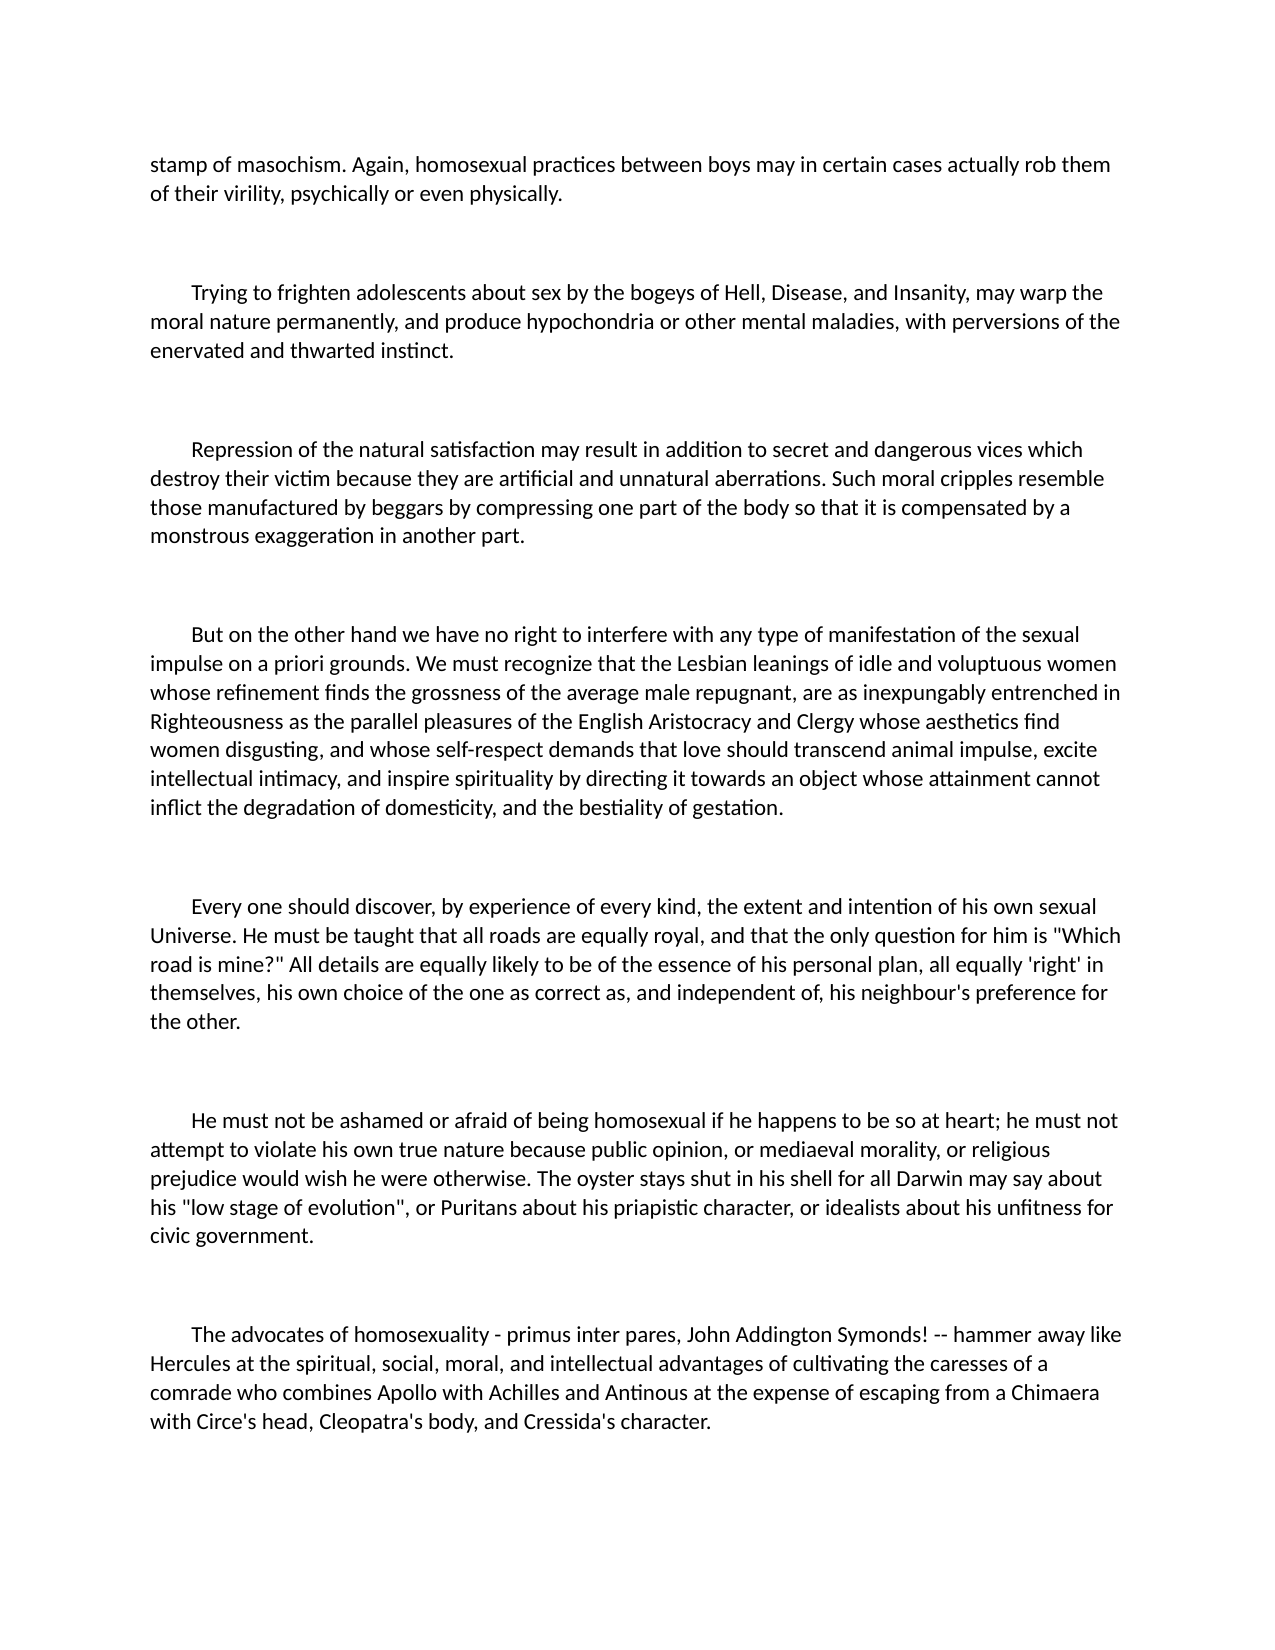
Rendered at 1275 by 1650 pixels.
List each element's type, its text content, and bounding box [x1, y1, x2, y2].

text Repression of the natural satisfaction may result in addition to secret and dangerous vices which destroy their victim because they are artificial and unnatural aberrations. Such moral cripples resemble those manufactured by beggars by compressing one part of the body so that it is compensated by a monstrous exaggeration in another part. [150, 434, 1125, 549]
text Every one should discover, by experience of every kind, the extent and intention of his own sexual Universe. He must be taught that all roads are equally royal, and that the only question for him is "Which road is mine?" All details are equally likely to be of the essence of his personal plan, all equally 'right' in themselves, his own choice of the one as correct as, and independent of, his neighbour's preference for the other. [150, 892, 1125, 1035]
text Trying to frighten adolescents about sex by the bogeys of Hell, Disease, and Insanity, may warp the moral nature permanently, and produce hypochondria or other mental maladies, with perversions of the enervated and thwarted instinct. [150, 278, 1125, 364]
text The advocates of homosexuality - primus inter pares, John Addington Symonds! -- hammer away like Hercules at the spiritual, social, moral, and intellectual advantages of cultivating the caresses of a comrade who combines Apollo with Achilles and Antinous at the expense of escaping from a Chimaera with Circe's head, Cleopatra's body, and Cressida's character. [150, 1320, 1125, 1435]
text He must not be ashamed or afraid of being homosexual if he happens to be so at heart; he must not attempt to violate his own true nature because public opinion, or mediaeval morality, or religious prejudice would wish he were otherwise. The oyster stays shut in his shell for all Darwin may say about his "low stage of evolution", or Puritans about his priapistic character, or idealists about his unfitness for civic government. [150, 1106, 1125, 1249]
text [150, 150, 1125, 207]
text But on the other hand we have no right to interfere with any type of manifestation of the sexual impulse on a priori grounds. We must recognize that the Lesbian leanings of idle and voluptuous women whose refinement finds the grossness of the average male repugnant, are as inexpungably entrenched in Righteousness as the parallel pleasures of the English Aristocracy and Clergy whose aesthetics find women disgusting, and whose self-respect demands that love should transcend animal impulse, excite intellectual intimacy, and inspire spirituality by directing it towards an object whose attainment cannot inflict the degradation of domesticity, and the bestiality of gestation. [150, 620, 1125, 821]
